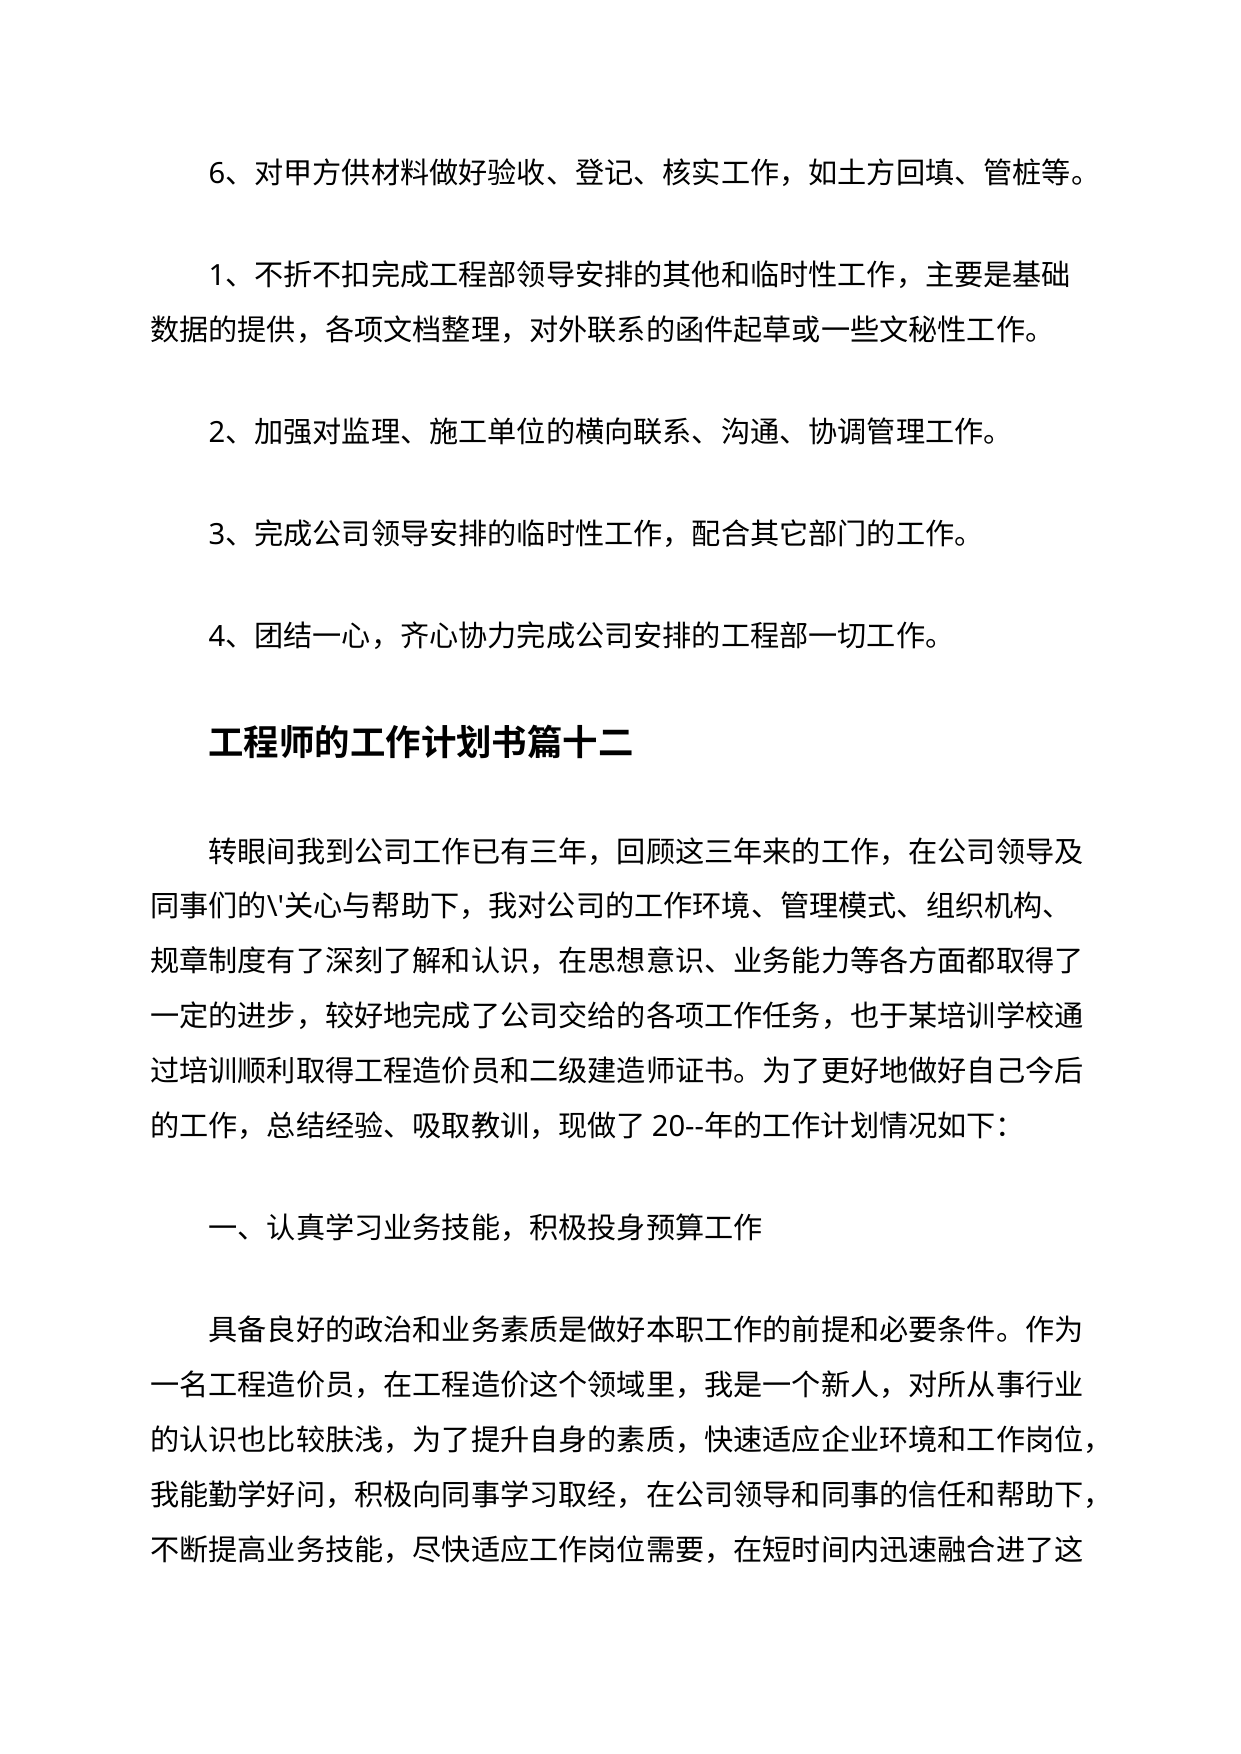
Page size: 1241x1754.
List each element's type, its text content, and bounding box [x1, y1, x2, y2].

text 一、认真学习业务技能，积极投身预算工作 [150, 1205, 1090, 1247]
text 工程师的工作计划书篇十二 [150, 715, 1090, 766]
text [150, 1306, 1090, 1568]
text 1、不折不扣完成工程部领导安排的其他和临时性工作，主要是基础数据的提供，各项文档整理，对外联系的函件起草或一些文秘性工作。 [150, 252, 1090, 349]
text 3、完成公司领导安排的临时性工作，配合其它部门的工作。 [150, 511, 1090, 553]
text 4、团结一心，齐心协力完成公司安排的工程部一切工作。 [150, 613, 1090, 655]
text 2、加强对监理、施工单位的横向联系、沟通、协调管理工作。 [150, 409, 1090, 451]
text 6、对甲方供材料做好验收、登记、核实工作，如土方回填、管桩等。 [150, 150, 1090, 192]
text 转眼间我到公司工作已有三年，回顾这三年来的工作，在公司领导及同事们的\'关心与帮助下，我对公司的工作环境、管理模式、组织机构、规章制度有了深刻了解和认识，在思想意识、业务能力等各方面都取得了一定的进步，较好地完成了公司交给的各项工作任务，也于某培训学校通过培训顺利取得工程造价员和二级建造师证书。为了更好地做好自己今后的工作，总结经验、吸取教训，现做了20--年的工作计划情况如下： [150, 828, 1090, 1145]
